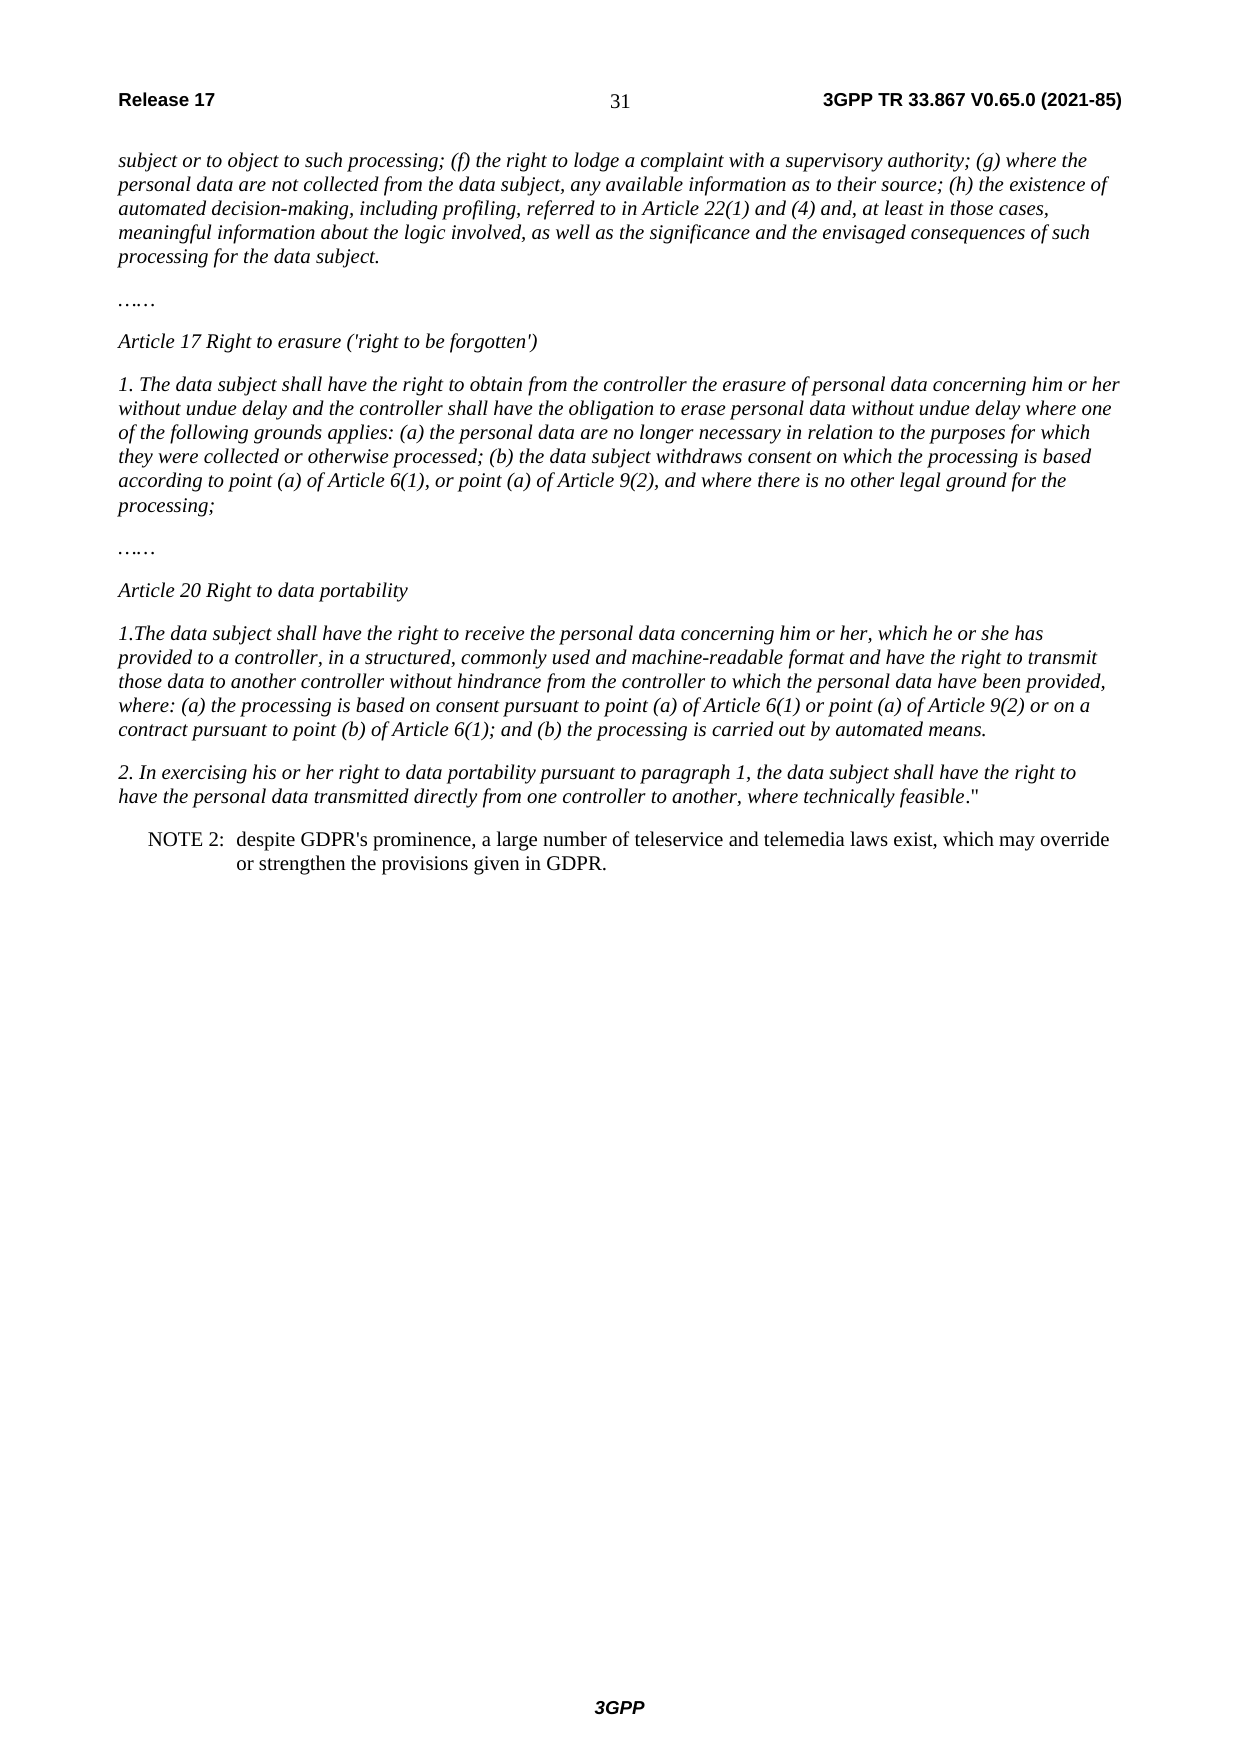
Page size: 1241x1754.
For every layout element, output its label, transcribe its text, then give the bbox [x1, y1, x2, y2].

text NOTE 2: despite GDPR's prominence, a large number of teleservice and telemedia laws exist, which may override or strengthen the provisions given in GDPR. [148, 827, 1122, 875]
text Article 20 Right to data portability [118, 578, 1122, 602]
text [118, 147, 1122, 268]
text …… [118, 287, 1122, 311]
text Article 17 Right to erasure ('right to be forgotten') [118, 329, 1122, 353]
text …… [118, 535, 1122, 559]
text 1. The data subject shall have the right to obtain from the controller the erasure of personal data concerning him or her without undue delay and the controller shall have the obligation to erase personal data without undue delay where one of the following grounds applies: (a) the personal data are no longer necessary in relation to the purposes for which they were collected or otherwise processed; (b) the data subject withdraws consent on which the processing is based according to point (a) of Article 6(1), or point (a) of Article 9(2), and where there is no other legal ground for the processing; [118, 372, 1122, 517]
text 1.The data subject shall have the right to receive the personal data concerning him or her, which he or she has provided to a controller, in a structured, commonly used and machine-readable format and have the right to transmit those data to another controller without hindrance from the controller to which the personal data have been provided, where: (a) the processing is based on consent pursuant to point (a) of Article 6(1) or point (a) of Article 9(2) or on a contract pursuant to point (b) of Article 6(1); and (b) the processing is carried out by automated means. [118, 621, 1122, 741]
text 2. In exercising his or her right to data portability pursuant to paragraph 1, the data subject shall have the right to have the personal data transmitted directly from one controller to another, where technically feasible." [118, 760, 1122, 808]
